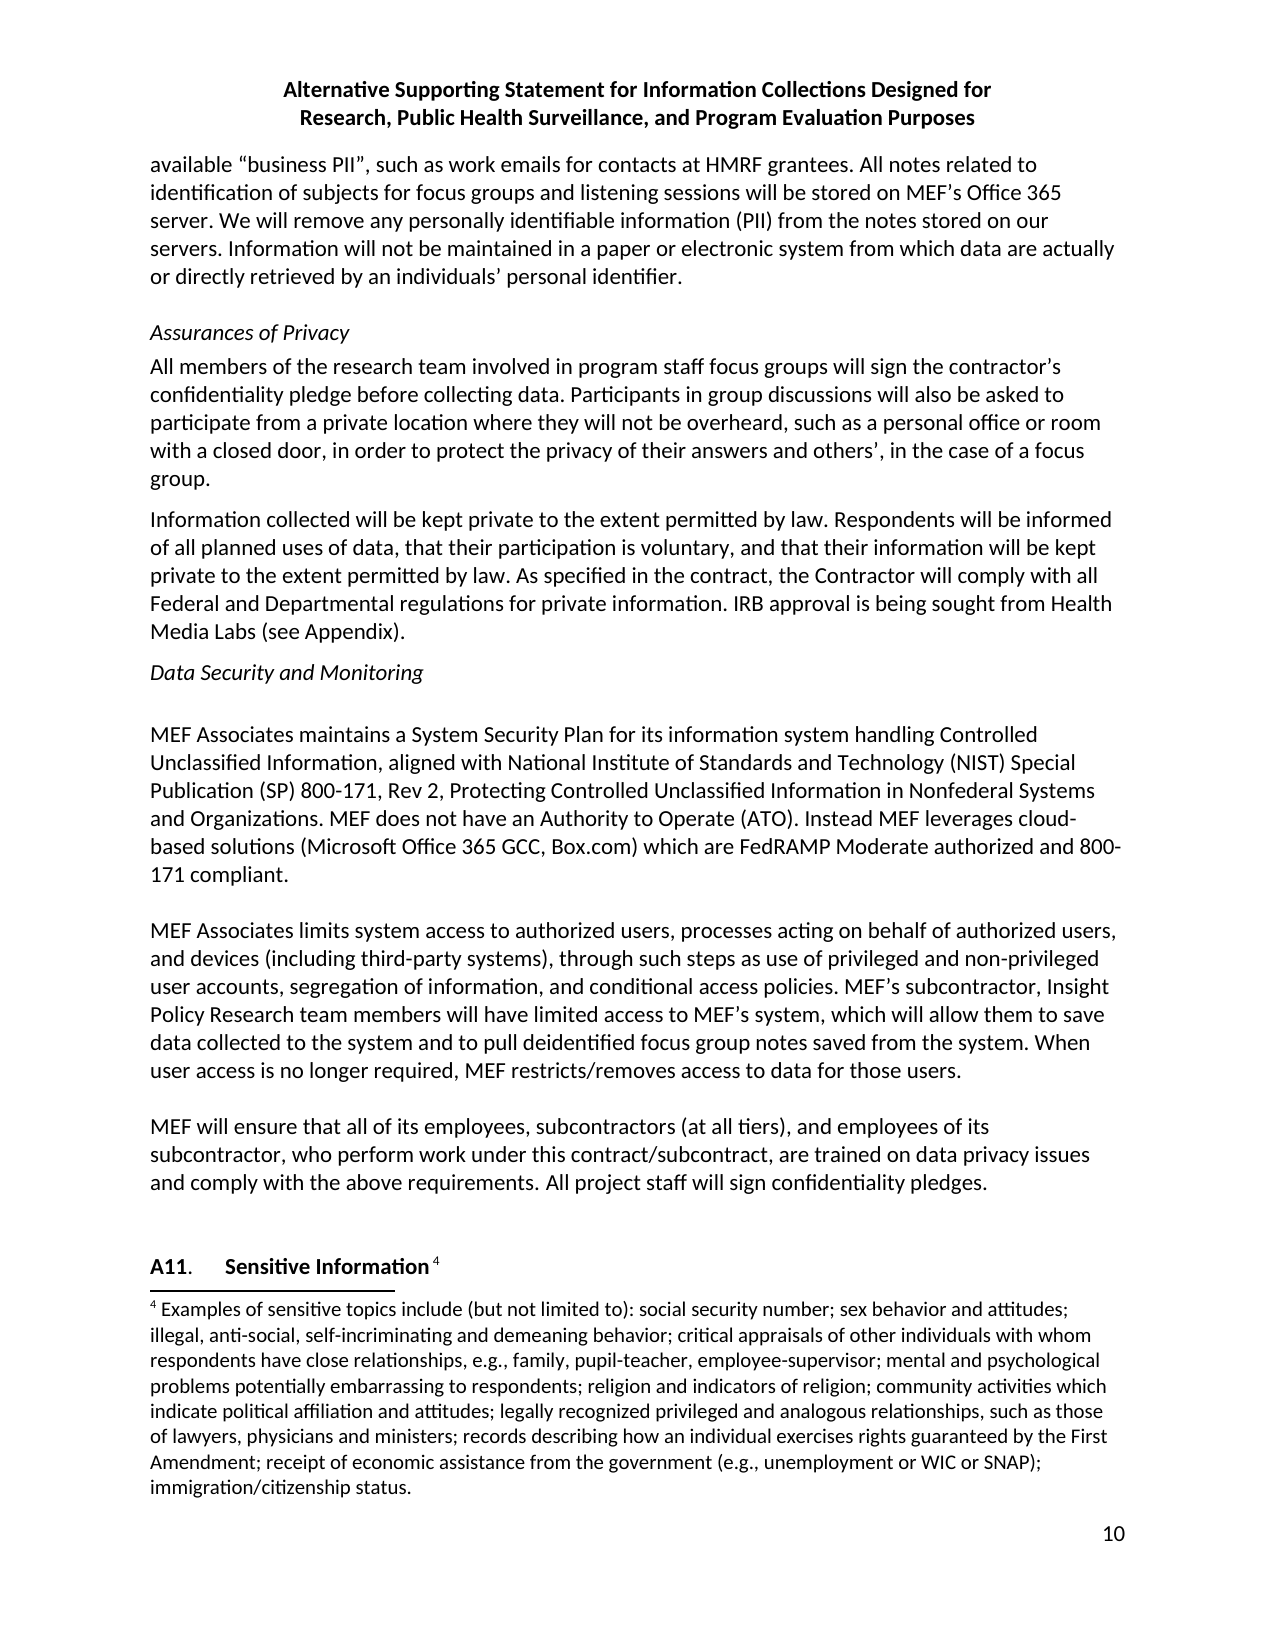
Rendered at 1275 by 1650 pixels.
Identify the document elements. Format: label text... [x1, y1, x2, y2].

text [150, 150, 1125, 290]
text Data Security and Monitoring [150, 658, 1125, 686]
text MEF Associates maintains a System Security Plan for its information system handling Controlled Unclassified Information, aligned with National Institute of Standards and Technology (NIST) Special Publication (SP) 800-171, Rev 2, Protecting Controlled Unclassified Information in Nonfederal Systems and Organizations. MEF does not have an Authority to Operate (ATO). Instead MEF leverages cloud-based solutions (Microsoft Office 365 GCC, Box.com) which are FedRAMP Moderate authorized and 800-171 compliant. [150, 720, 1125, 888]
text Assurances of Privacy [150, 318, 1125, 346]
text A11. Sensitive Information [150, 1252, 1125, 1280]
text MEF will ensure that all of its employees, subcontractors (at all tiers), and employees of its subcontractor, who perform work under this contract/subcontract, are trained on data privacy issues and comply with the above requirements. All project staff will sign confidentiality pledges. [150, 1112, 1125, 1196]
text MEF Associates limits system access to authorized users, processes acting on behalf of authorized users, and devices (including third-party systems), through such steps as use of privileged and non-privileged user accounts, segregation of information, and conditional access policies. MEF’s subcontractor, Insight Policy Research team members will have limited access to MEF’s system, which will allow them to save data collected to the system and to pull deidentified focus group notes saved from the system. When user access is no longer required, MEF restricts/removes access to data for those users. [150, 916, 1125, 1084]
text Information collected will be kept private to the extent permitted by law. Respondents will be informed of all planned uses of data, that their participation is voluntary, and that their information will be kept private to the extent permitted by law. As specified in the contract, the Contractor will comply with all Federal and Departmental regulations for private information. IRB approval is being sought from Health Media Labs (see Appendix). [150, 505, 1125, 645]
text All members of the research team involved in program staff focus groups will sign the contractor’s confidentiality pledge before collecting data. Participants in group discussions will also be asked to participate from a private location where they will not be overheard, such as a personal office or room with a closed door, in order to protect the privacy of their answers and others’, in the case of a focus group. [150, 352, 1125, 492]
